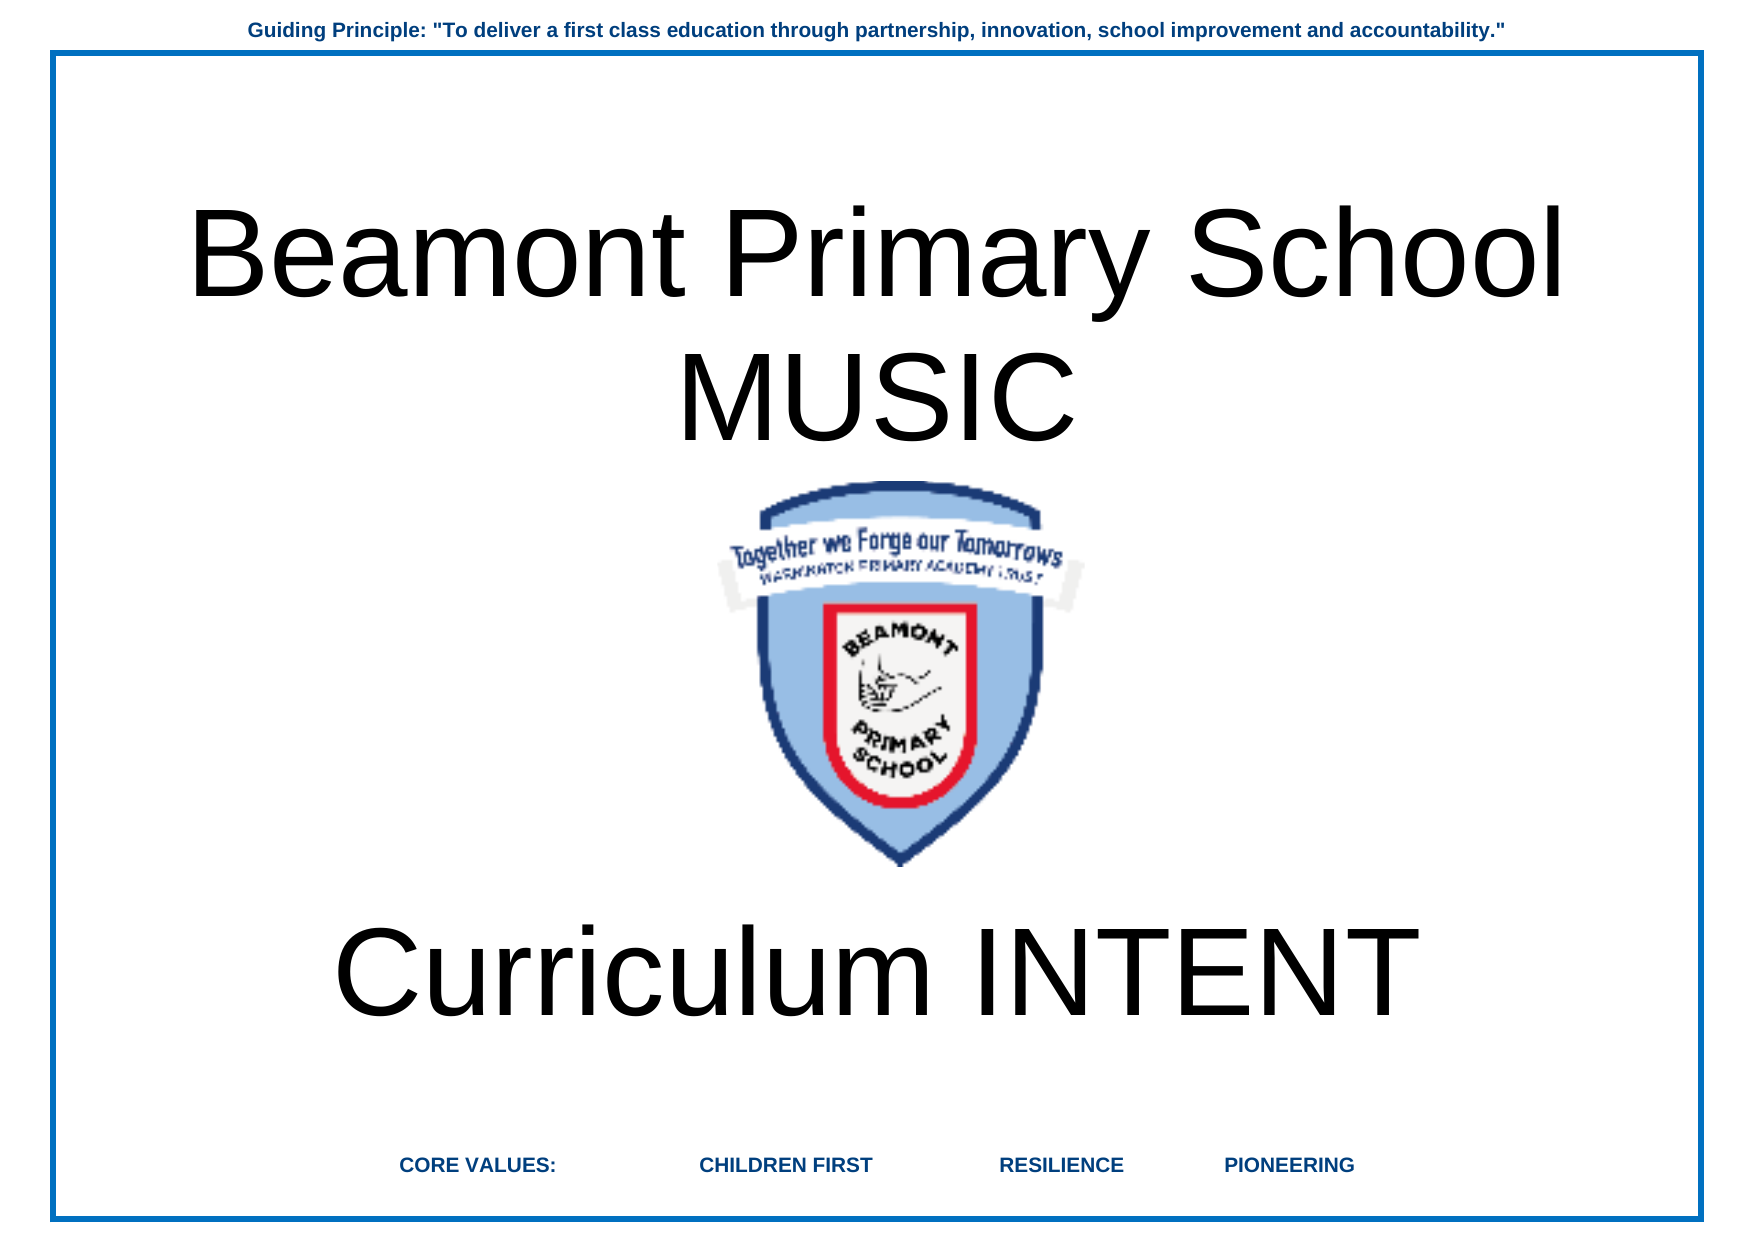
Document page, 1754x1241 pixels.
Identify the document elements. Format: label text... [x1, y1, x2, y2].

text Beamont Primary School MUSIC [75, 179, 1679, 467]
text Curriculum INTENT [75, 898, 1679, 1042]
picture [717, 481, 1085, 867]
